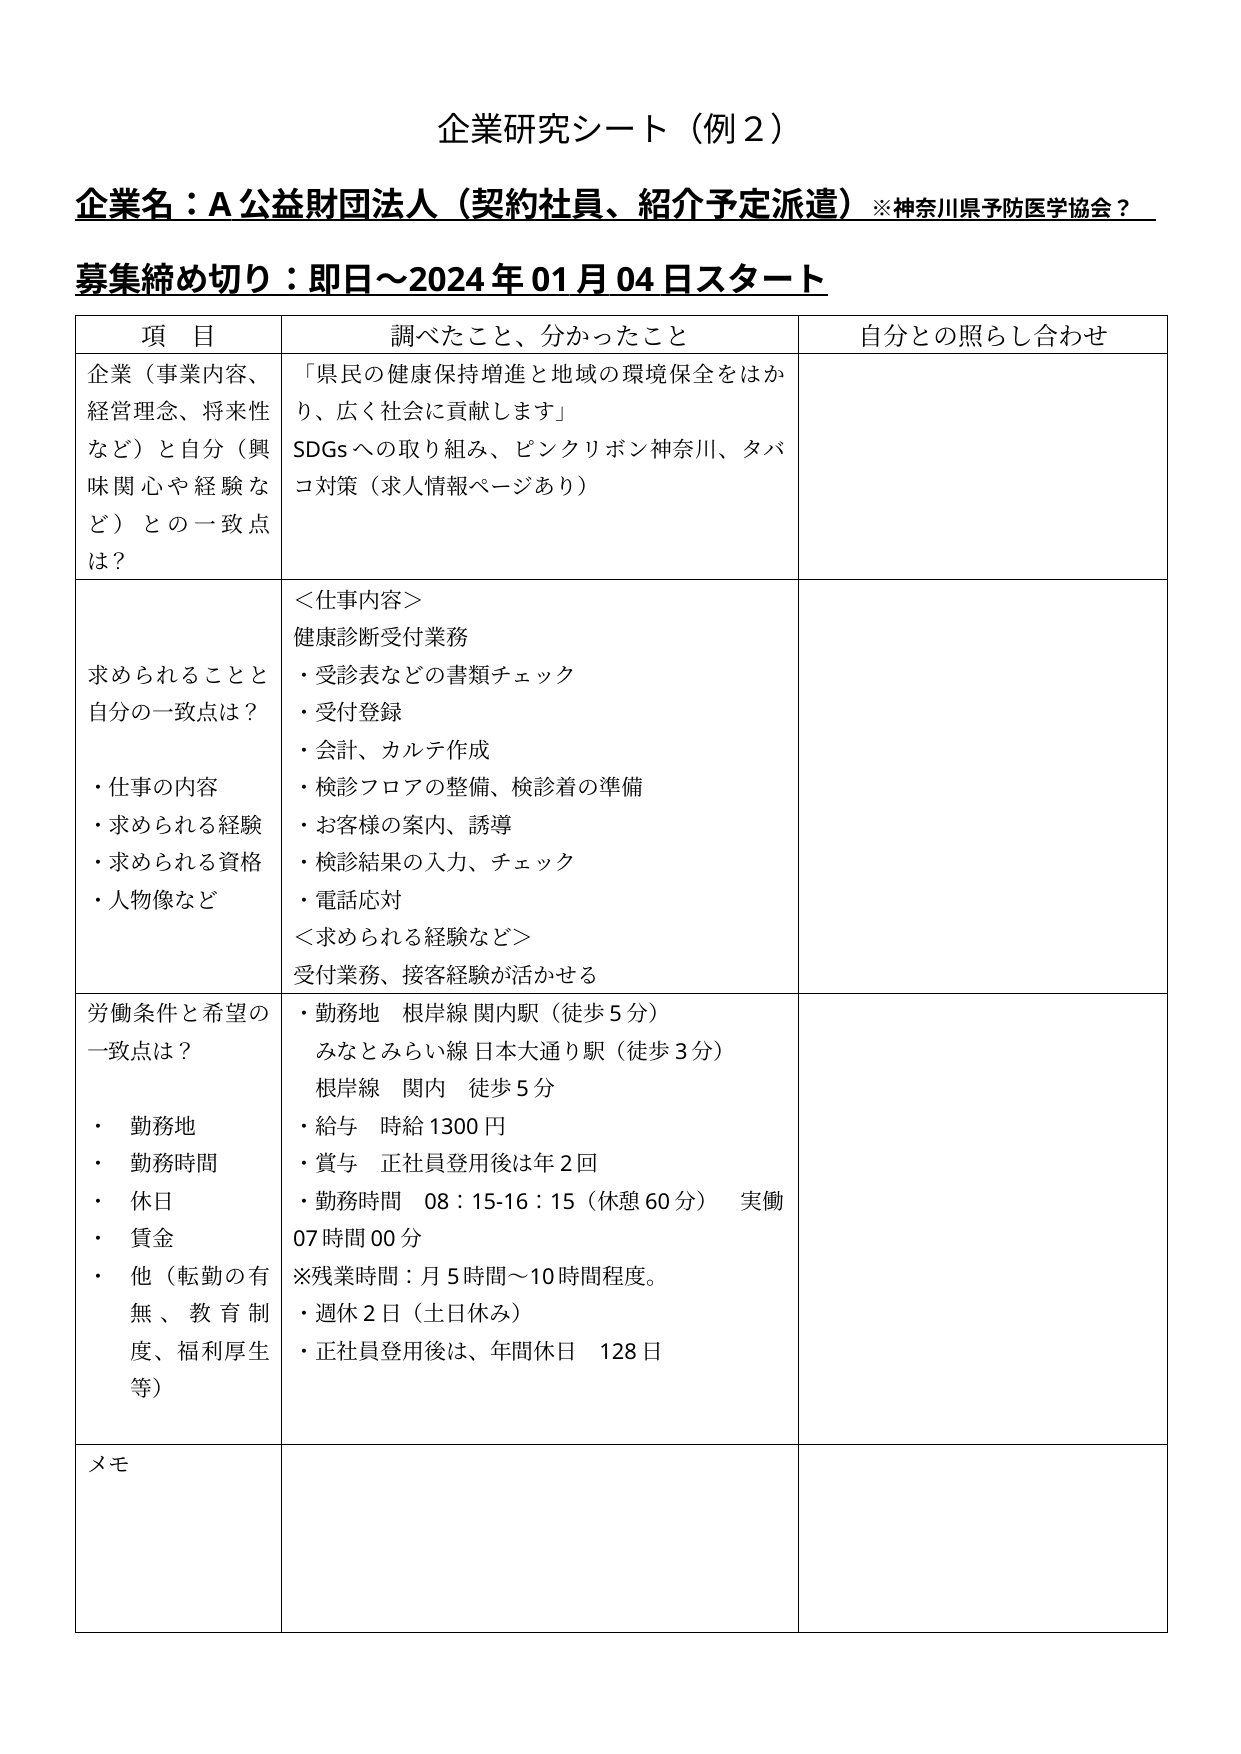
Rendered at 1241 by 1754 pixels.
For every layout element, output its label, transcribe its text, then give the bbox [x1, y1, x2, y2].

table_cell ＜仕事内容＞ 健康診断受付業務 ・受診表などの書類チェック ・受付登録 ・会計、カルテ作成 ・検診フロアの整備、検診着の準備 ・お客様の案内、誘導 ・検診結果の入力、チェック ・電話応対 ＜求められる経験など＞ 受付業務、接客経験が活かせる [282, 580, 798, 993]
table_header 自分との照らし合わせ [799, 316, 1167, 353]
table_cell ・勤務地 根岸線 関内駅（徒歩5分） みなとみらい線 日本大通り駅（徒歩3分） 根岸線 関内 徒歩5分 ・給与 時給1300 円 ・賞与 正社員登用後は年2回 ・勤務時間 08：15-16：15（休憩60分） 実働07時間00分 ※残業時間：月5時間～10時間程度。 ・週休2日（土日休み） ・正社員登用後は、年間休日 128日 [282, 994, 798, 1444]
table_cell 企業（事業内容、経営理念、将来性など）と自分（興味関心や経験など）との一致点は？ [76, 354, 281, 579]
table_cell [799, 1445, 1167, 1632]
table_cell [799, 580, 1167, 993]
subtitle 企業名：A公益財団法人（契約社員、紹介予定派遣）※神奈川県予防医学協会？ [75, 164, 1165, 239]
table_cell 労働条件と希望の一致点は？ 勤務地 勤務時間 休日 賃金 他（転勤の有無、教育制度、福利厚生等） [76, 994, 281, 1444]
table_cell 「県民の健康保持増進と地域の環境保全をはかり、広く社会に貢献します」 SDGsへの取り組み、ピンクリボン神奈川、タバコ対策（求人情報ページあり） [282, 354, 798, 579]
table_header 項 目 [76, 316, 281, 353]
table_header 調べたこと、分かったこと [282, 316, 798, 353]
table_cell [799, 994, 1167, 1444]
table_cell 求められることと自分の一致点は？ ・仕事の内容 ・求められる経験 ・求められる資格 ・人物像など [76, 580, 281, 993]
table_cell [282, 1445, 798, 1632]
text 企業研究シート（例２） [75, 89, 1165, 164]
subtitle 募集締め切り：即日～2024年01月04日スタート [75, 239, 1165, 314]
table_cell メモ [76, 1445, 281, 1632]
table_cell [799, 354, 1167, 579]
